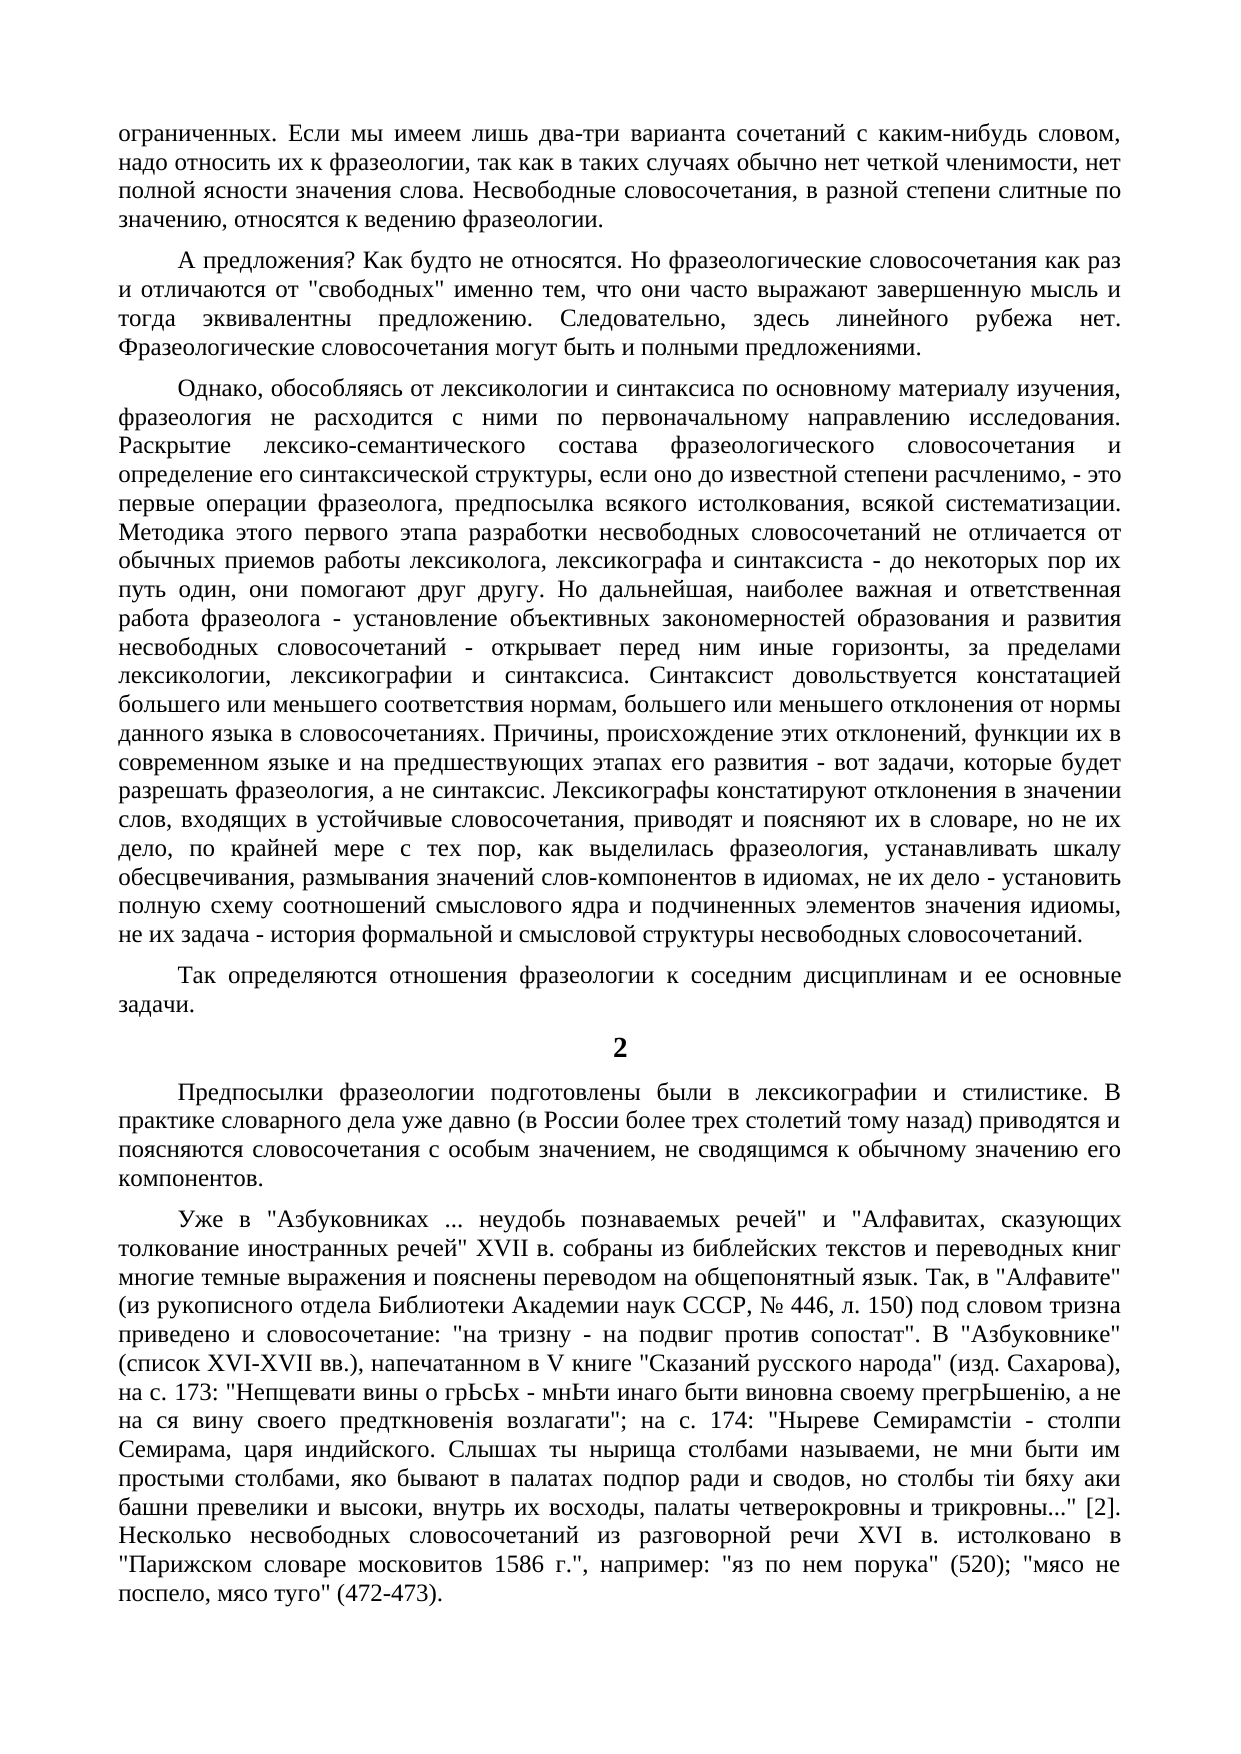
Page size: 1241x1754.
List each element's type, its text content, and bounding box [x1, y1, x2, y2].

text Уже в "Азбуковниках ... неудобь познаваемых речей" и "Алфавитах, сказующих толкование иностранных речей" XVII в. собраны из библейских текстов и переводных книг многие темные выражения и пояснены переводом на общепонятный язык. Так, в "Алфавите" (из рукописного отдела Библиотеки Академии наук СССР, № 446, л. 150) под словом тризна приведено и словосочетание: "на тризну - на подвиг против сопостат". В "Азбуковнике" (список XVI-XVII вв.), напечатанном в V книге "Сказаний русского народа" (изд. Сахарова), на с. 173: "Непщевати вины о грЬсЬх - мнЬти инаго быти виновна своему прегрЬшенiю, а не на ся вину своего предткновенiя возлагати"; на с. 174: "Ныреве Семирамстiи - столпи Семирама, царя индийского. Слышах ты нырища столбами называеми, не мни быти им простыми столбами, яко бывают в палатах подпор ради и сводов, но столбы тiи бяху аки башни превелики и высоки, внутрь их восходы, палаты четверокровны и трикровны..." [2]. Несколько несвободных словосочетаний из разговорной речи XVI в. истолковано в "Парижском словаре московитов 1586 г.", например: "яз по нем порука" (520); "мясо не поспело, мясо туго" (472-473). [118, 1204, 1122, 1607]
text А предложения? Как будто не относятся. Но фразеологические словосочетания как раз и отличаются от "свободных" именно тем, что они часто выражают завершенную мысль и тогда эквивалентны предложению. Следовательно, здесь линейного рубежа нет. Фразеологические словосочетания могут быть и полными предложениями. [118, 246, 1122, 361]
text Предпосылки фразеологии подготовлены были в лексикографии и стилистике. В практике словарного дела уже давно (в России более трех столетий тому назад) приводятся и поясняются словосочетания с особым значением, не сводящимся к обычному значению его компонентов. [118, 1077, 1122, 1192]
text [118, 118, 1122, 233]
text Однако, обособляясь от лексикологии и синтаксиса по основному материалу изучения, фразеология не расходится с ними по первоначальному направлению исследования. Раскрытие лексико-семантического состава фразеологического словосочетания и определение его синтаксической структуры, если оно до известной степени расчленимо, - это первые операции фразеолога, предпосылка всякого истолкования, всякой систематизации. Методика этого первого этапа разработки несвободных словосочетаний не отличается от обычных приемов работы лексиколога, лексикографа и синтаксиста - до некоторых пор их путь один, они помогают друг другу. Но дальнейшая, наиболее важная и ответственная работа фразеолога - установление объективных закономерностей образования и развития несвободных словосочетаний - открывает перед ним иные горизонты, за пределами лексикологии, лексикографии и синтаксиса. Синтаксист довольствуется констатацией большего или меньшего соответствия нормам, большего или меньшего отклонения от нормы данного языка в словосочетаниях. Причины, происхождение этих отклонений, функции их в современном языке и на предшествующих этапах его развития - вот задачи, которые будет разрешать фразеология, а не синтаксис. Лексикографы констатируют отклонения в значении слов, входящих в устойчивые словосочетания, приводят и поясняют их в словаре, но не их дело, по крайней мере с тех пор, как выделилась фразеология, устанавливать шкалу обесцвечивания, размывания значений слов-компонентов в идиомах, не их дело - установить полную схему соотношений смыслового ядра и подчиненных элементов значения идиомы, не их задача - история формальной и смысловой структуры несвободных словосочетаний. [118, 373, 1122, 948]
text 2 [118, 1031, 1122, 1064]
text Так определяются отношения фразеологии к соседним дисциплинам и ее основные задачи. [118, 961, 1122, 1018]
